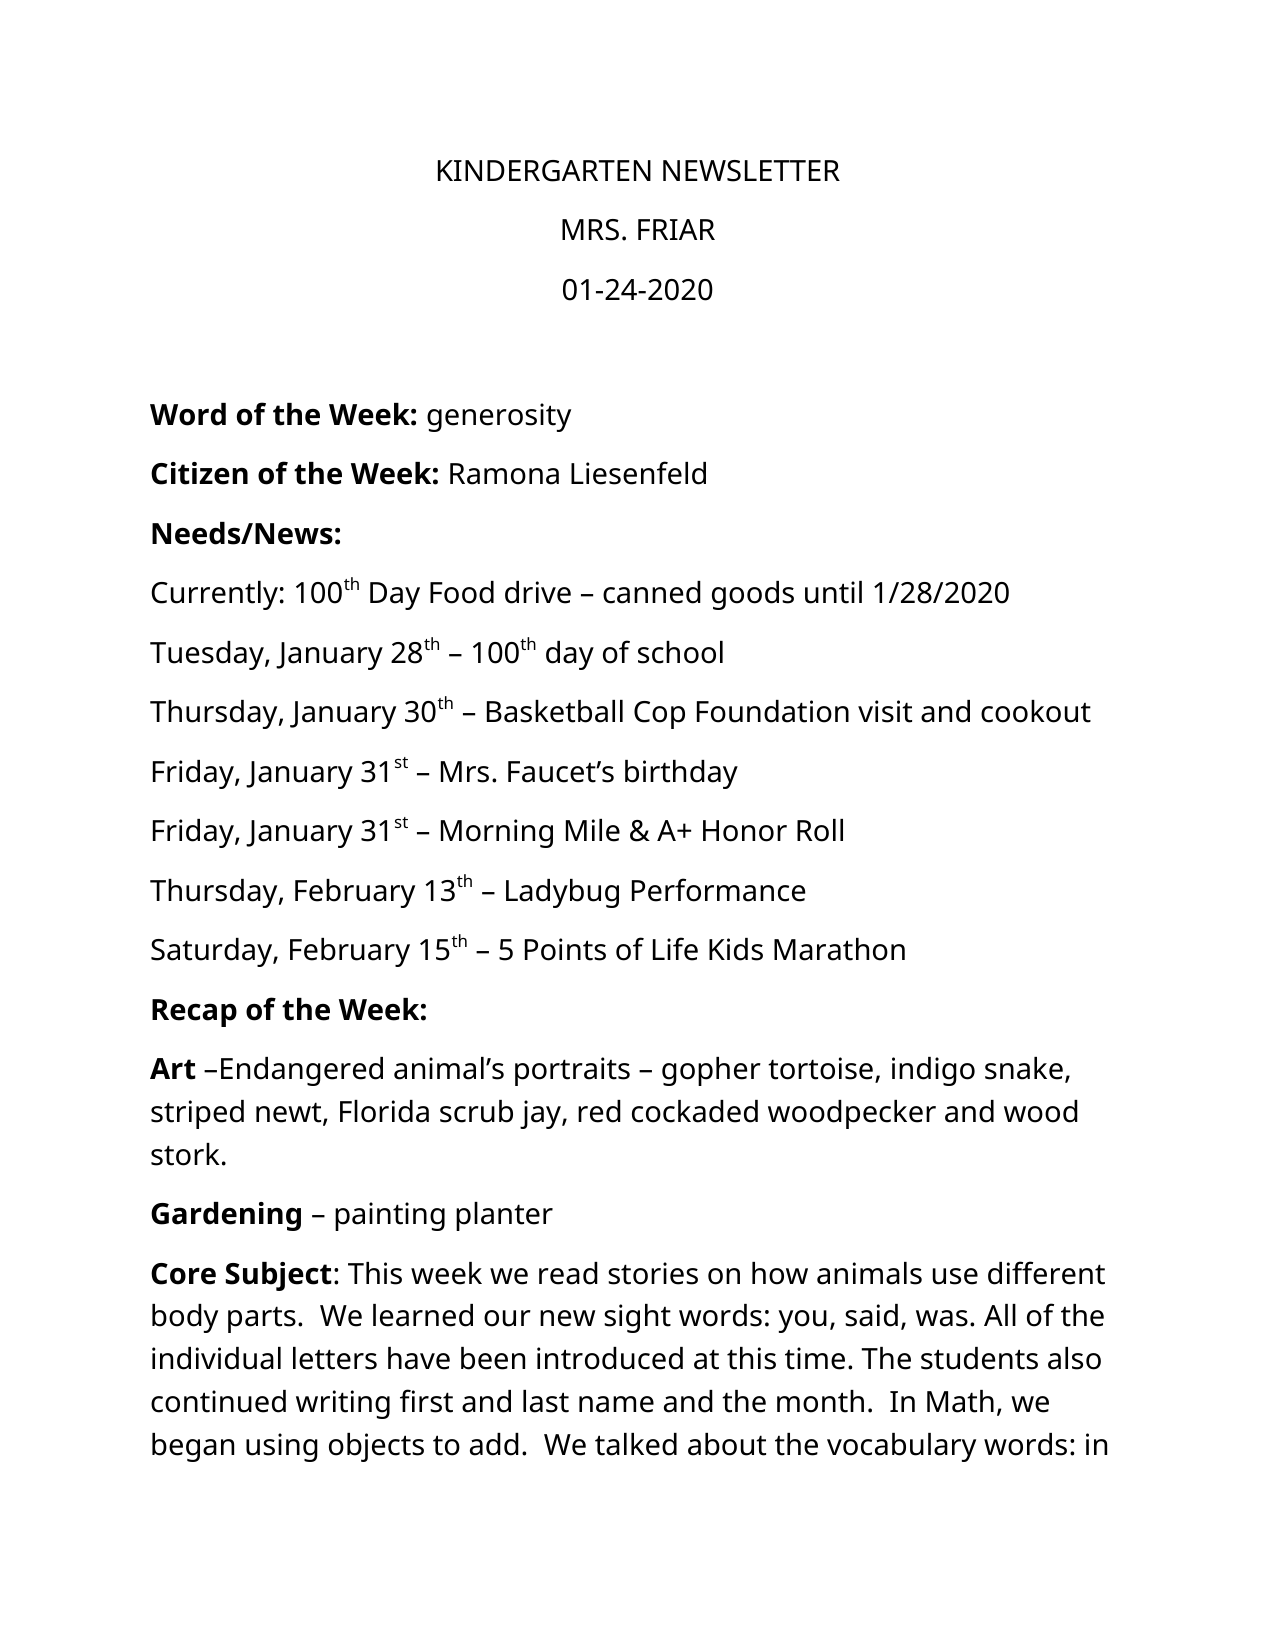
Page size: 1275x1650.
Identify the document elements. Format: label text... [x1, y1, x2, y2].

text Recap of the Week: [150, 989, 1125, 1028]
text Word of the Week: generosity [150, 394, 1125, 434]
text Needs/News: [150, 513, 1125, 553]
text 01-24-2020 [150, 269, 1125, 309]
text Saturday, February 15th – 5 Points of Life Kids Marathon [150, 929, 1125, 969]
text Friday, January 31st – Mrs. Faucet’s birthday [150, 751, 1125, 791]
text Friday, January 31st – Morning Mile & A+ Honor Roll [150, 810, 1125, 850]
text Gardening – painting planter [150, 1193, 1125, 1233]
text Tuesday, January 28th – 100th day of school [150, 632, 1125, 672]
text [150, 1253, 1125, 1464]
text MRS. FRIAR [150, 209, 1125, 249]
text Thursday, January 30th – Basketball Cop Foundation visit and cookout [150, 691, 1125, 731]
text Thursday, February 13th – Ladybug Performance [150, 870, 1125, 909]
text Art –Endangered animal’s portraits – gopher tortoise, indigo snake, striped newt, Florida scrub jay, red cockaded woodpecker and wood stork. [150, 1048, 1125, 1174]
text KINDERGARTEN NEWSLETTER [150, 150, 1125, 190]
text Citizen of the Week: Ramona Liesenfeld [150, 453, 1125, 493]
text Currently: 100th Day Food drive – canned goods until 1/28/2020 [150, 572, 1125, 612]
